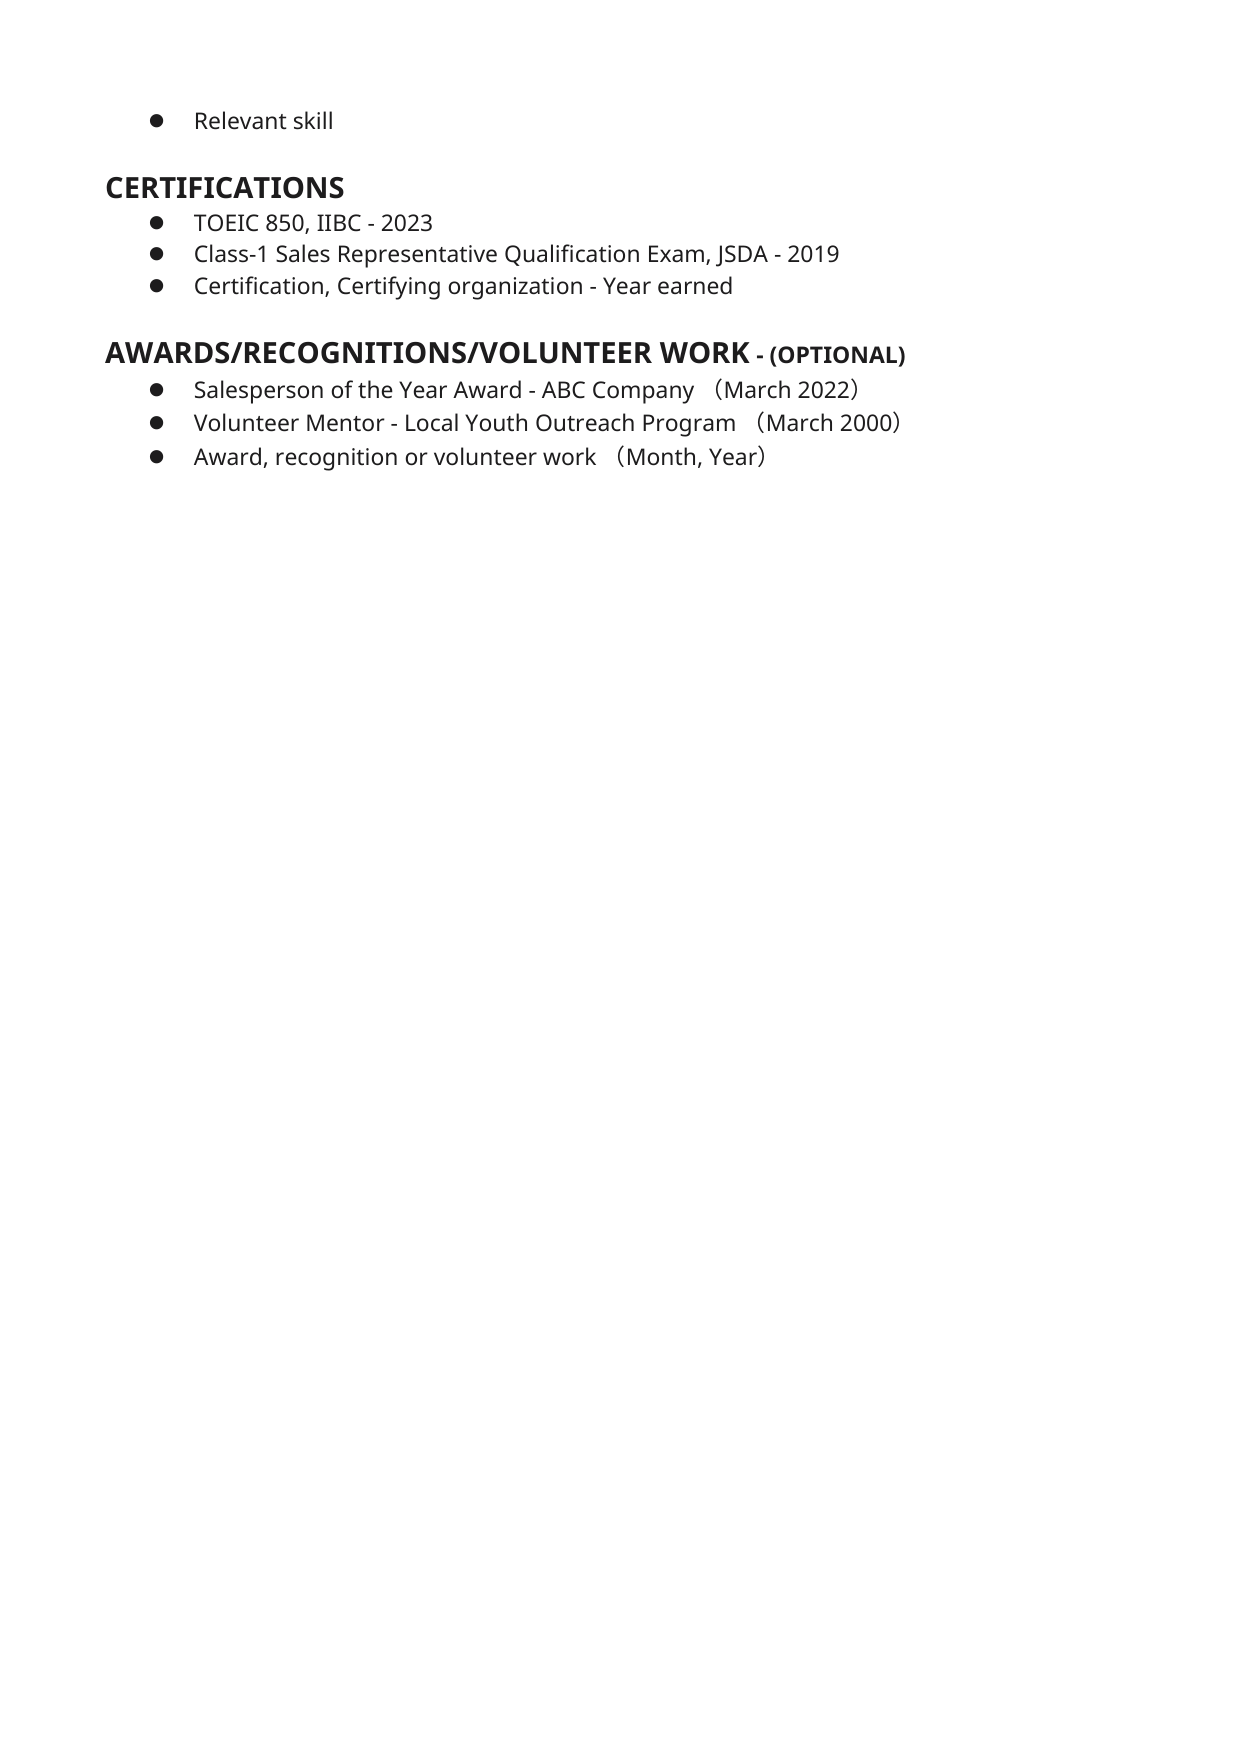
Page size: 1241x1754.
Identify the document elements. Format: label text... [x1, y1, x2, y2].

list Relevant skill [148, 105, 1116, 136]
text AWARDS/RECOGNITIONS/VOLUNTEER WORK - (OPTIONAL) [105, 332, 1116, 372]
text CERTIFICATIONS [105, 167, 1116, 207]
list Certification, Certifying organization - Year earned [148, 270, 1116, 301]
list Class-1 Sales Representative Qualification Exam, JSDA - 2019 [148, 238, 1116, 270]
list Award, recognition or volunteer work （Month, Year） [148, 438, 1116, 472]
list Volunteer Mentor - Local Youth Outreach Program （March 2000） [148, 405, 1116, 438]
list TOEIC 850, IIBC - 2023 [148, 207, 1116, 238]
list Salesperson of the Year Award - ABC Company （March 2022） [148, 372, 1116, 405]
